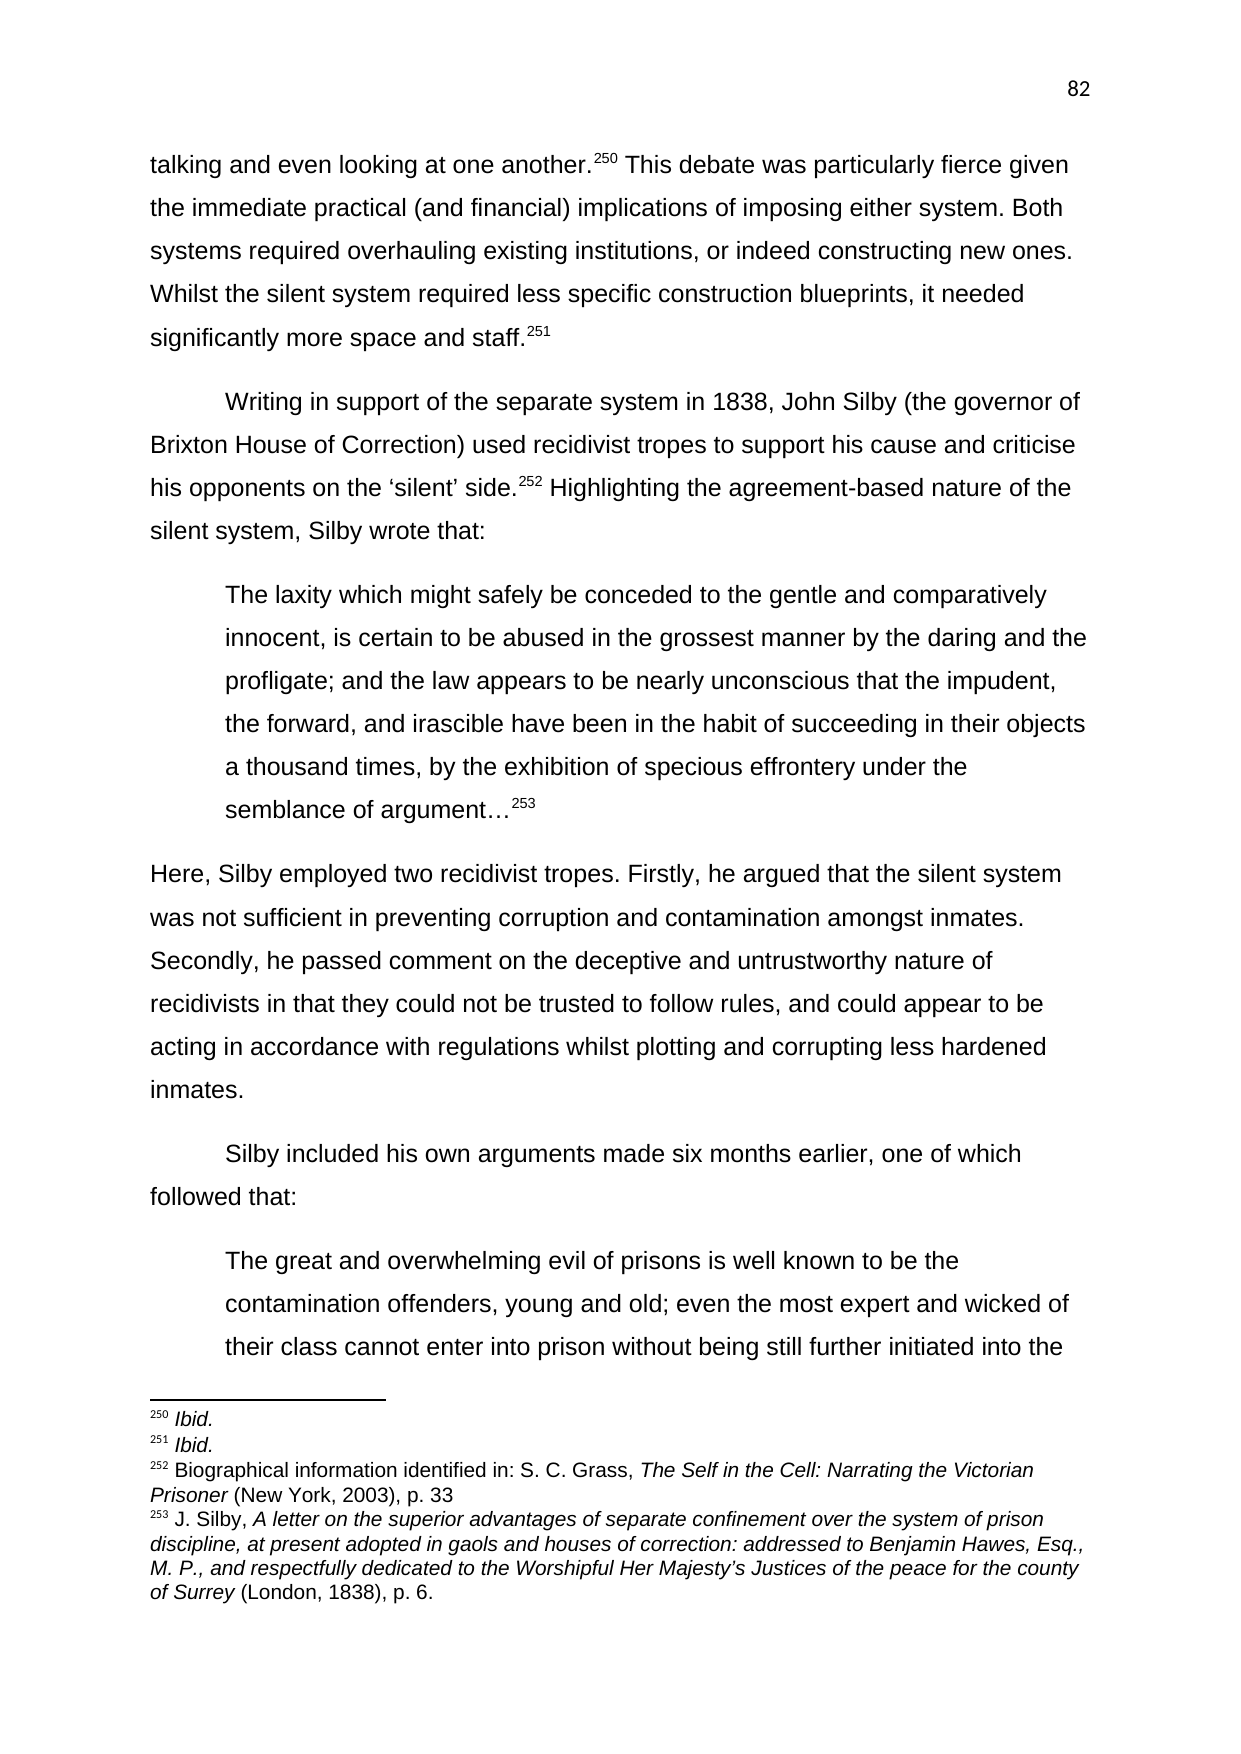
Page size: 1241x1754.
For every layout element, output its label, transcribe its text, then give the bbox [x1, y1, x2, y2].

text Here, Silby employed two recidivist tropes. Firstly, he argued that the silent system was not sufficient in preventing corruption and contamination amongst inmates. Secondly, he passed comment on the deceptive and untrustworthy nature of recidivists in that they could not be trusted to follow rules, and could appear to be acting in accordance with regulations whilst plotting and corrupting less hardened inmates. [150, 859, 1090, 1104]
text The laxity which might safely be conceded to the gentle and comparatively innocent, is certain to be abused in the grossest manner by the daring and the profligate; and the law appears to be nearly unconscious that the impudent, the forward, and irascible have been in the habit of succeeding in their objects a thousand times, by the exhibition of specious effrontery under the semblance of argument… [225, 580, 1090, 824]
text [150, 150, 1090, 351]
text Writing in support of the separate system in 1838, John Silby (the governor of Brixton House of Correction) used recidivist tropes to support his cause and criticise his opponents on the ‘silent’ side. Highlighting the agreement-based nature of the silent system, Silby wrote that: [150, 386, 1090, 544]
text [225, 1246, 1090, 1361]
text Silby included his own arguments made six months earlier, one of which followed that: [150, 1139, 1090, 1211]
